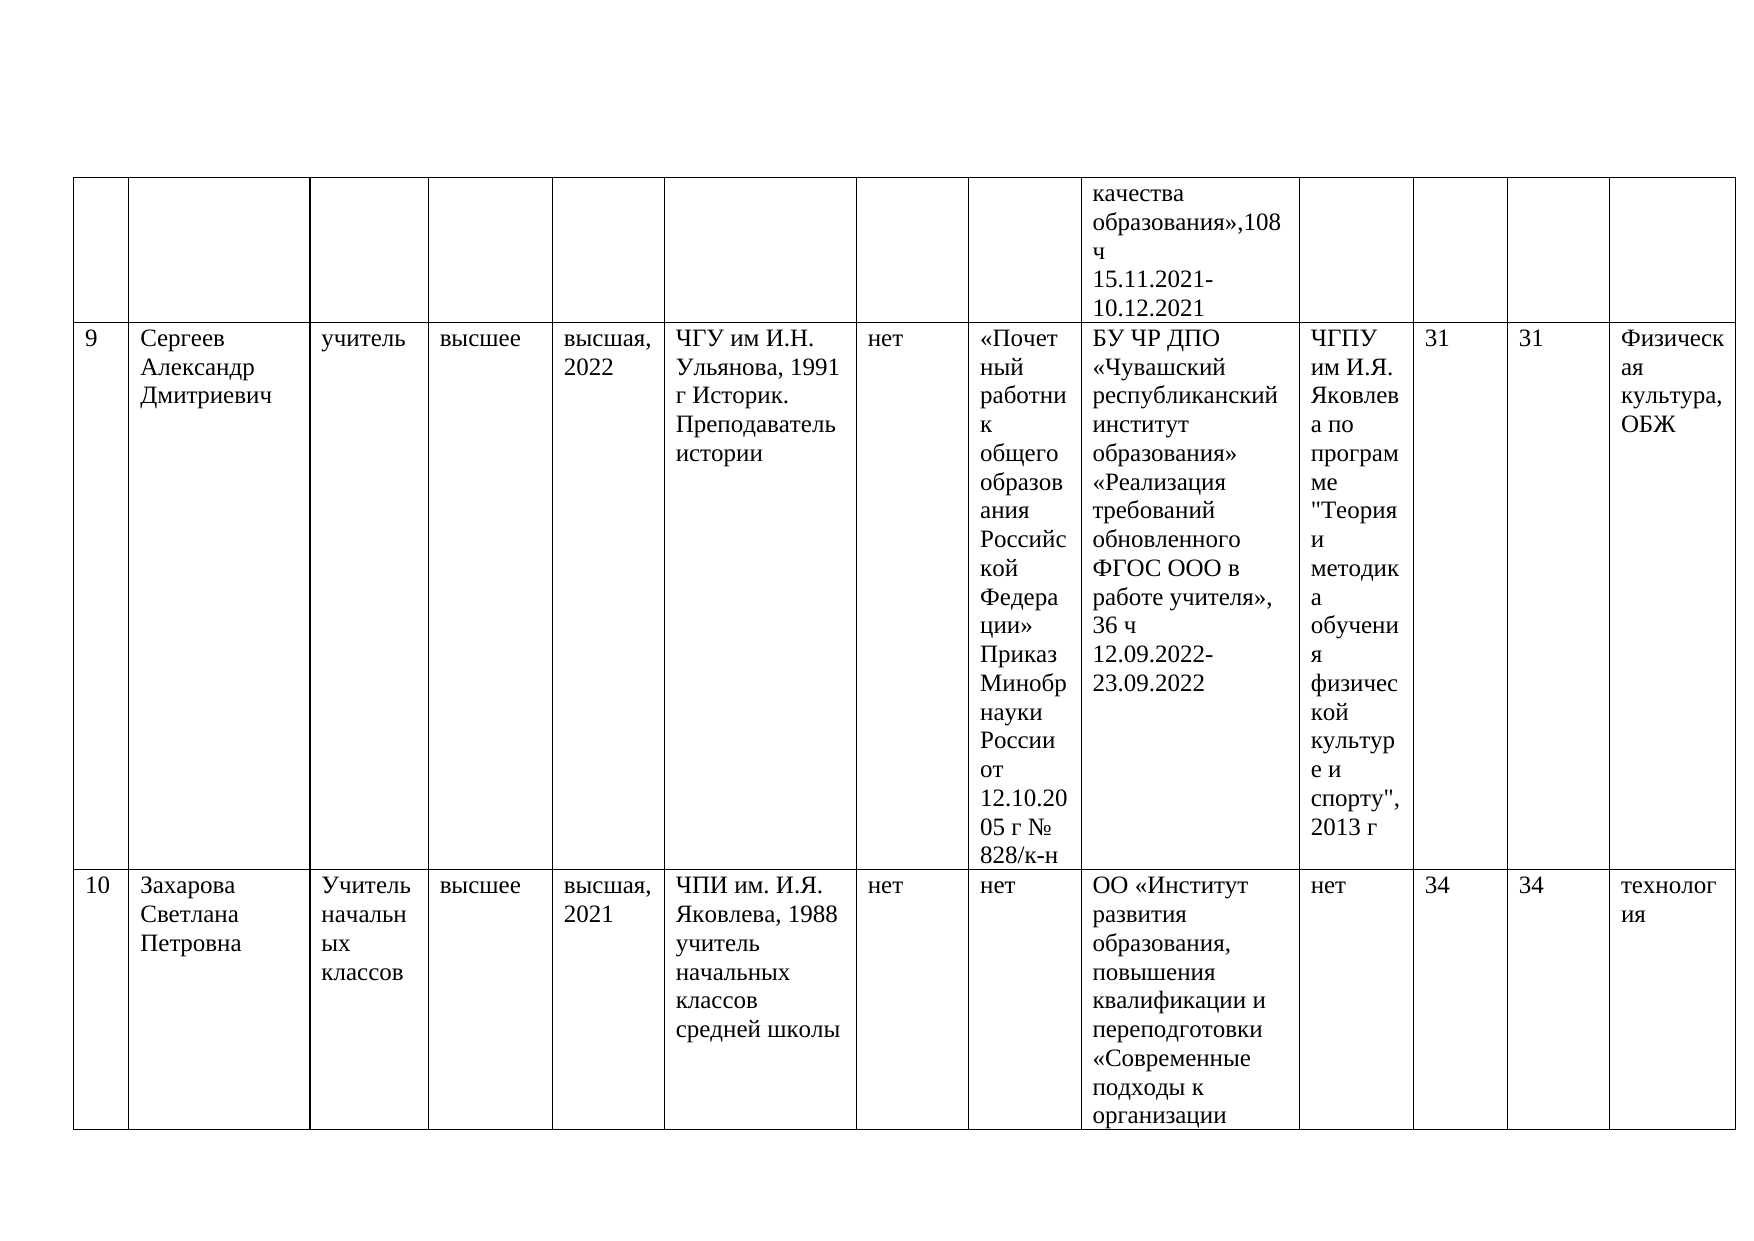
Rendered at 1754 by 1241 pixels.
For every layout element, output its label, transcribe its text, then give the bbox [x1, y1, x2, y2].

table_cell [311, 870, 428, 1129]
table_cell ЧГПУ им И.Я. Яковлева по программе "Теория и методика обучения физической культуре и спорту", 2013 г [1300, 323, 1413, 869]
table_cell высшее [429, 323, 552, 869]
table_cell нет [857, 323, 968, 869]
table_cell ЧГУ им И.Н. Ульянова, 1991 г Историк. Преподаватель истории [665, 323, 856, 869]
table_cell 34 [1508, 870, 1609, 1129]
table_cell Физическая культура, ОБЖ [1610, 323, 1735, 869]
table_cell высшая, 2022 [553, 323, 664, 869]
table_cell 31 [1414, 323, 1507, 869]
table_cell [665, 870, 856, 1129]
table_cell нет [1300, 870, 1413, 1129]
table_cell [1082, 870, 1299, 1129]
table_cell нет [969, 870, 1081, 1129]
table_cell 31 [1508, 323, 1609, 869]
table_cell 34 [1414, 870, 1507, 1129]
table_cell учитель [311, 323, 428, 869]
table_cell технология [1610, 870, 1735, 1129]
table_cell высшее [429, 870, 552, 1129]
table_cell 9 [74, 323, 128, 869]
table_cell 10 [74, 870, 128, 1129]
table_cell высшая, 2021 [553, 870, 664, 1129]
table_cell нет [857, 870, 968, 1129]
table_cell «Почетный работник общего образования Российской Федерации» ПриказМинобрнауки России от 12.10.2005 г № 828/к-н [969, 323, 1081, 869]
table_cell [129, 870, 309, 1129]
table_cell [1082, 178, 1299, 322]
table_cell БУ ЧР ДПО «Чувашский республиканский институт образования» «Реализация требований обновленного ФГОС ООО в работе учителя», 36 ч 12.09.2022-23.09.2022 [1082, 323, 1299, 869]
table_cell Сергеев Александр Дмитриевич [129, 323, 309, 869]
